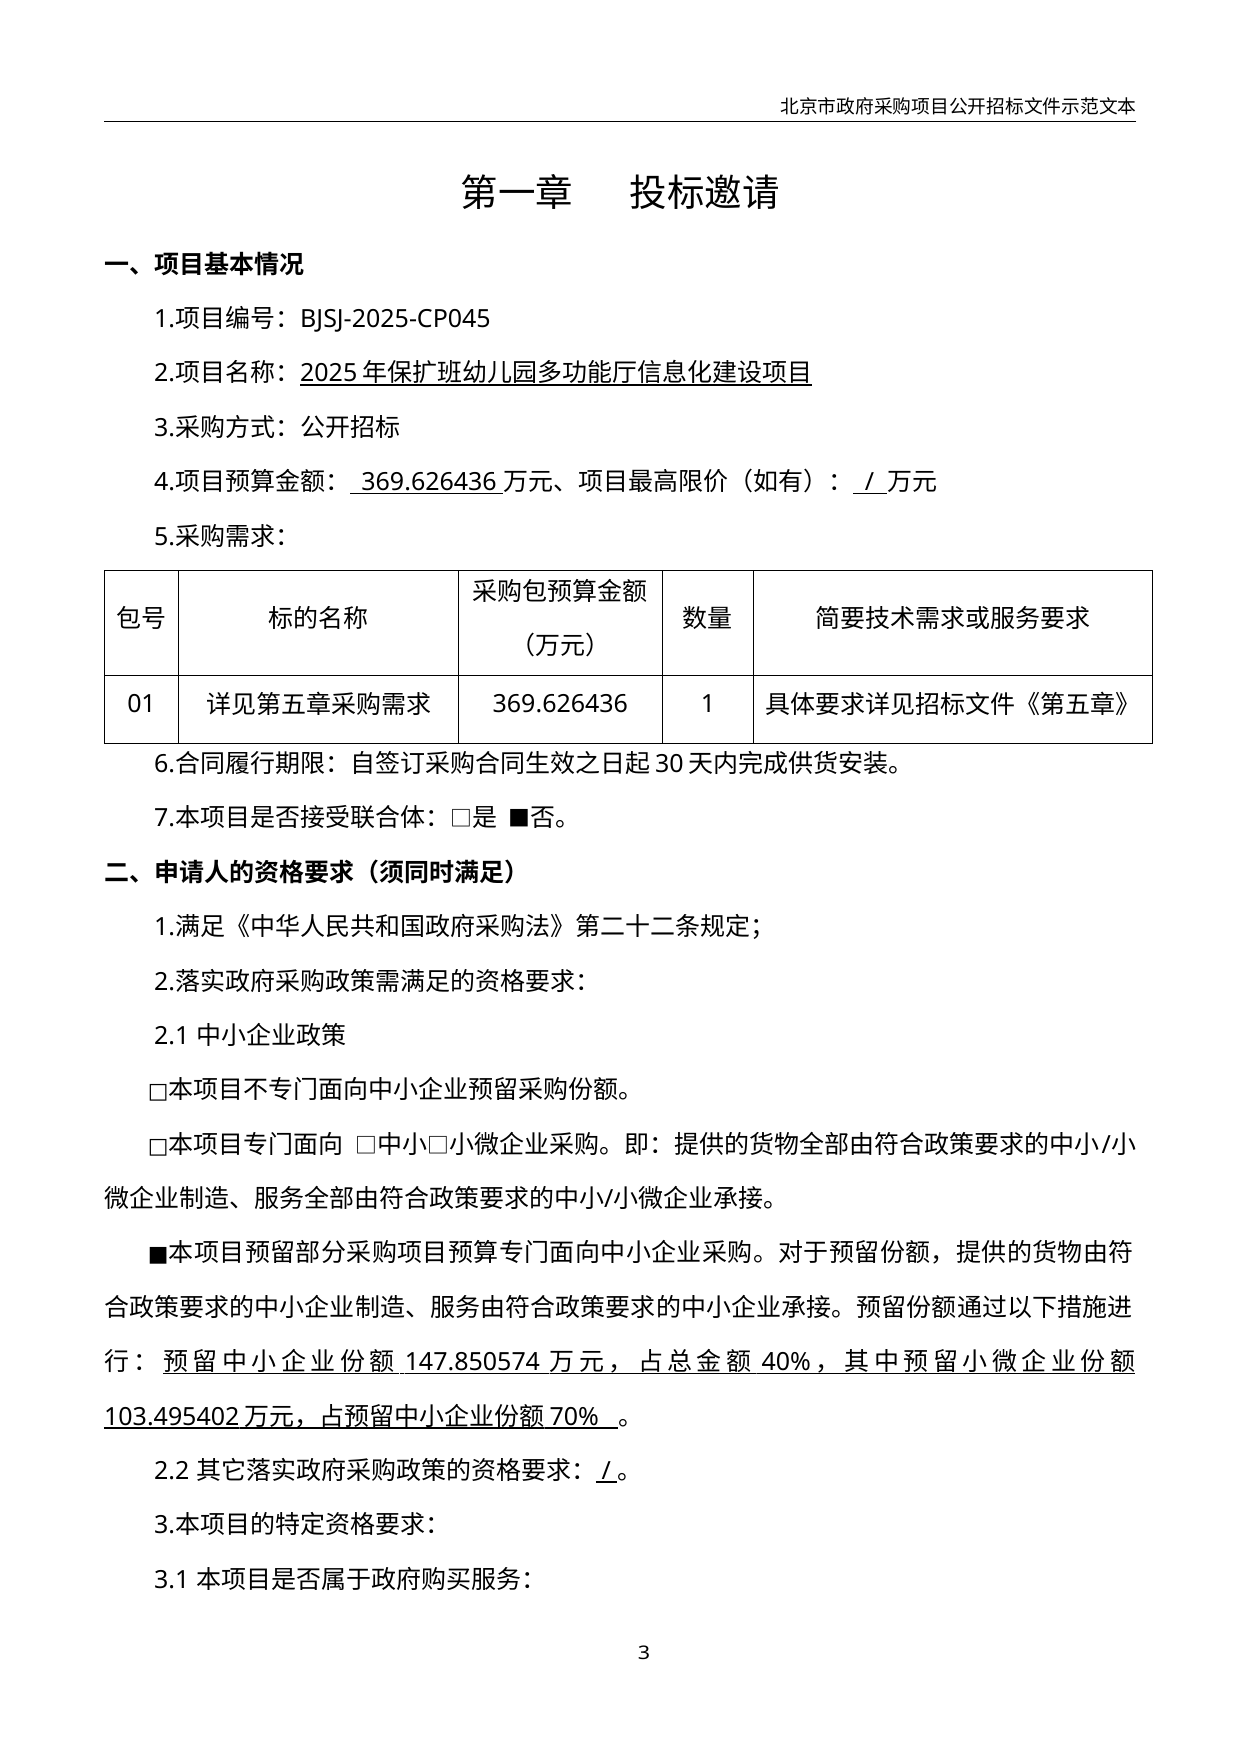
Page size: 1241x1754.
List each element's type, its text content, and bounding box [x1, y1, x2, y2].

text 5.采购需求： [104, 516, 1136, 552]
table_header 包号 [105, 571, 178, 675]
text 4.项目预算金额： 369.626436 万元、项目最高限价（如有）： / 万元 [104, 462, 1136, 498]
table_header 采购包预算金额 （万元） [459, 571, 662, 675]
text 3.本项目的特定资格要求： [104, 1505, 1136, 1541]
text 2.2 其它落实政府采购政策的资格要求： / 。 [104, 1450, 1136, 1487]
table_cell 详见第五章采购需求 [179, 676, 458, 742]
table_cell 01 [105, 676, 178, 742]
text 第一章 投标邀请 [105, 163, 1136, 217]
text □本项目专门面向 □中小□小微企业采购。即：提供的货物全部由符合政策要求的中小/小微企业制造、服务全部由符合政策要求的中小/小微企业承接。 [104, 1124, 1136, 1215]
table_cell 具体要求详见招标文件《第五章》 [754, 676, 1152, 742]
text 3.1 本项目是否属于政府购买服务： [104, 1559, 1136, 1595]
text 2.1 中小企业政策 [104, 1015, 1136, 1052]
text ■本项目预留部分采购项目预算专门面向中小企业采购。对于预留份额，提供的货物由符合政策要求的中小企业制造、服务由符合政策要求的中小企业承接。预留份额通过以下措施进行：预留中小企业份额147.850574万元，占总金额40%，其中预留小微企业份额103.495402万元，占预留中小企业份额70% 。 [104, 1233, 1136, 1432]
text 1.项目编号：BJSJ-2025-CP045 [104, 298, 1136, 335]
table_cell 369.626436 [459, 676, 662, 742]
text 一、项目基本情况 [104, 244, 1136, 280]
text 7.本项目是否接受联合体：□是 ■否。 [104, 798, 1136, 834]
table_cell 1 [663, 676, 753, 742]
text 6.合同履行期限：自签订采购合同生效之日起30天内完成供货安装。 [104, 744, 1136, 780]
text 2.项目名称：2025年保扩班幼儿园多功能厅信息化建设项目 [104, 353, 1136, 389]
text 2.落实政府采购政策需满足的资格要求： [104, 961, 1136, 997]
table_header 标的名称 [179, 571, 458, 675]
table_header 简要技术需求或服务要求 [754, 571, 1152, 675]
text □本项目不专门面向中小企业预留采购份额。 [104, 1070, 1136, 1106]
text 1.满足《中华人民共和国政府采购法》第二十二条规定； [104, 907, 1136, 943]
text 二、申请人的资格要求（须同时满足） [104, 852, 1136, 888]
text 3.采购方式：公开招标 [104, 407, 1136, 443]
table_header 数量 [663, 571, 753, 675]
